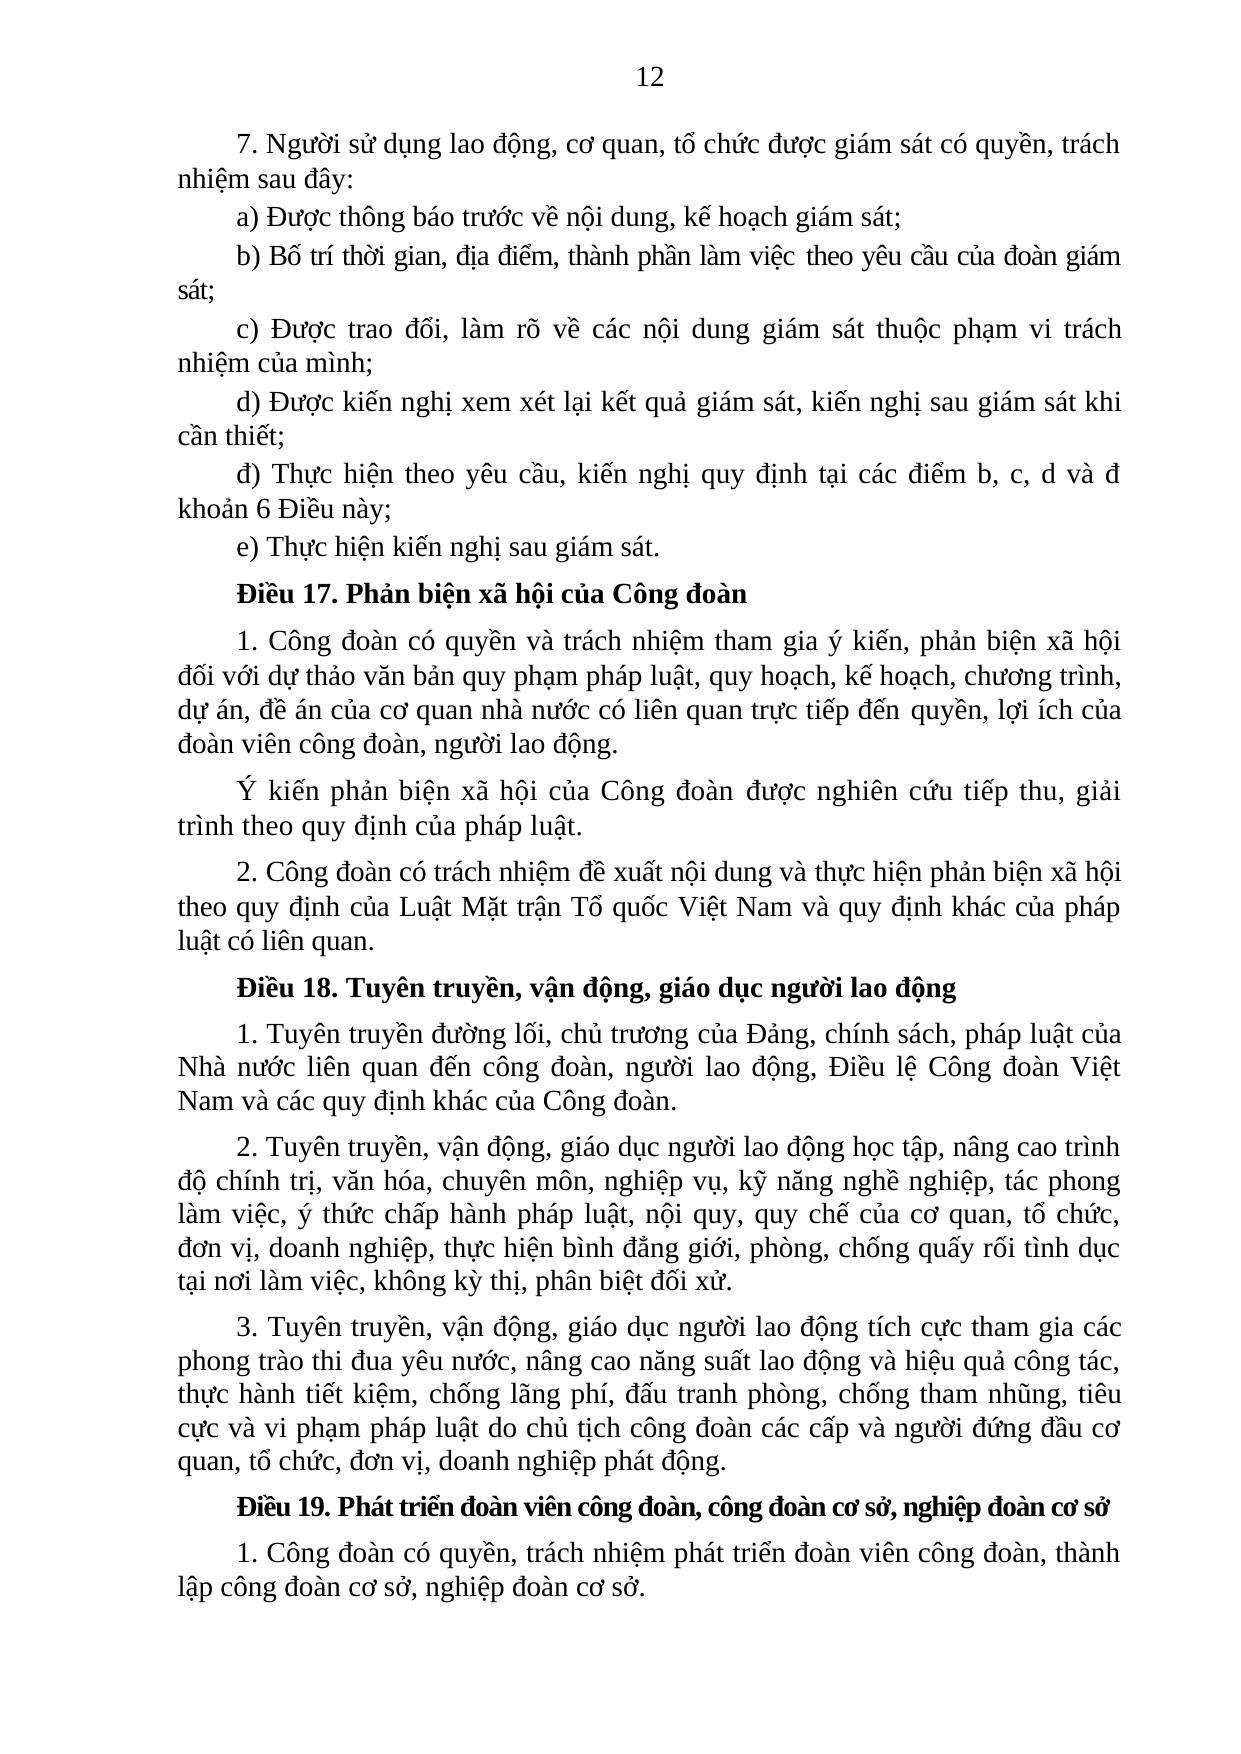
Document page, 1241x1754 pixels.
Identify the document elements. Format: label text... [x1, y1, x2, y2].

text a) Được thông báo trước về nội dung, kế hoạch giám sát; [177, 199, 1122, 233]
text c) Được trao đổi, làm rõ về các nội dung giám sát thuộc phạm vi trách nhiệm của mình; [177, 311, 1122, 379]
text 7. Người sử dụng lao động, cơ quan, tổ chức được giám sát có quyền, trách nhiệm sau đây: [177, 126, 1122, 195]
text 1. Tuyên truyền đường lối, chủ trương của Đảng, chính sách, pháp luật của Nhà nước liên quan đến công đoàn, người lao động, Điều lệ Công đoàn Việt Nam và các quy định khác của Công đoàn. [177, 1016, 1122, 1117]
text 2. Tuyên truyền, vận động, giáo dục người lao động học tập, nâng cao trình độ chính trị, văn hóa, chuyên môn, nghiệp vụ, kỹ năng nghề nghiệp, tác phong làm việc, ý thức chấp hành pháp luật, nội quy, quy chế của cơ quan, tổ chức, đơn vị, doanh nghiệp, thực hiện bình đẳng giới, phòng, chống quấy rối tình dục tại nơi làm việc, không kỳ thị, phân biệt đối xử. [177, 1129, 1122, 1297]
text 1. Công đoàn có quyền và trách nhiệm tham gia ý kiến, phản biện xã hội đối với dự thảo văn bản quy phạm pháp luật, quy hoạch, kế hoạch, chương trình, dự án, đề án của cơ quan nhà nước có liên quan trực tiếp đến quyền, lợi ích của đoàn viên công đoàn, người lao động. [177, 623, 1122, 761]
text e) Thực hiện kiến nghị sau giám sát. [177, 529, 1122, 564]
text d) Được kiến nghị xem xét lại kết quả giám sát, kiến nghị sau giám sát khi cần thiết; [177, 383, 1122, 452]
text Điều 18. Tuyên truyền, vận động, giáo dục người lao động [177, 970, 1122, 1003]
text Ý kiến phản biện xã hội của Công đoàn được nghiên cứu tiếp thu, giải trình theo quy định của pháp luật. [177, 773, 1122, 842]
text 3. Tuyên truyền, vận động, giáo dục người lao động tích cực tham gia các phong trào thi đua yêu nước, nâng cao năng suất lao động và hiệu quả công tác, thực hành tiết kiệm, chống lãng phí, đấu tranh phòng, chống tham nhũng, tiêu cực và vi phạm pháp luật do chủ tịch công đoàn các cấp và người đứng đầu cơ quan, tổ chức, đơn vị, doanh nghiệp phát động. [177, 1309, 1122, 1477]
text đ) Thực hiện theo yêu cầu, kiến nghị quy định tại các điểm b, c, d và đ khoản 6 Điều này; [177, 456, 1122, 525]
text Điều 17. Phản biện xã hội của Công đoàn [177, 576, 1122, 611]
text b) Bố trí thời gian, địa điểm, thành phần làm việc theo yêu cầu của đoàn giám sát; [177, 238, 1122, 306]
text 2. Công đoàn có trách nhiệm đề xuất nội dung và thực hiện phản biện xã hội theo quy định của Luật Mặt trận Tổ quốc Việt Nam và quy định khác của pháp luật có liên quan. [177, 854, 1122, 957]
text Điều 19. Phát triển đoàn viên công đoàn, công đoàn cơ sở, nghiệp đoàn cơ sở [177, 1489, 1122, 1523]
text 1. Công đoàn có quyền, trách nhiệm phát triển đoàn viên công đoàn, thành lập công đoàn cơ sở, nghiệp đoàn cơ sở. [177, 1536, 1122, 1603]
